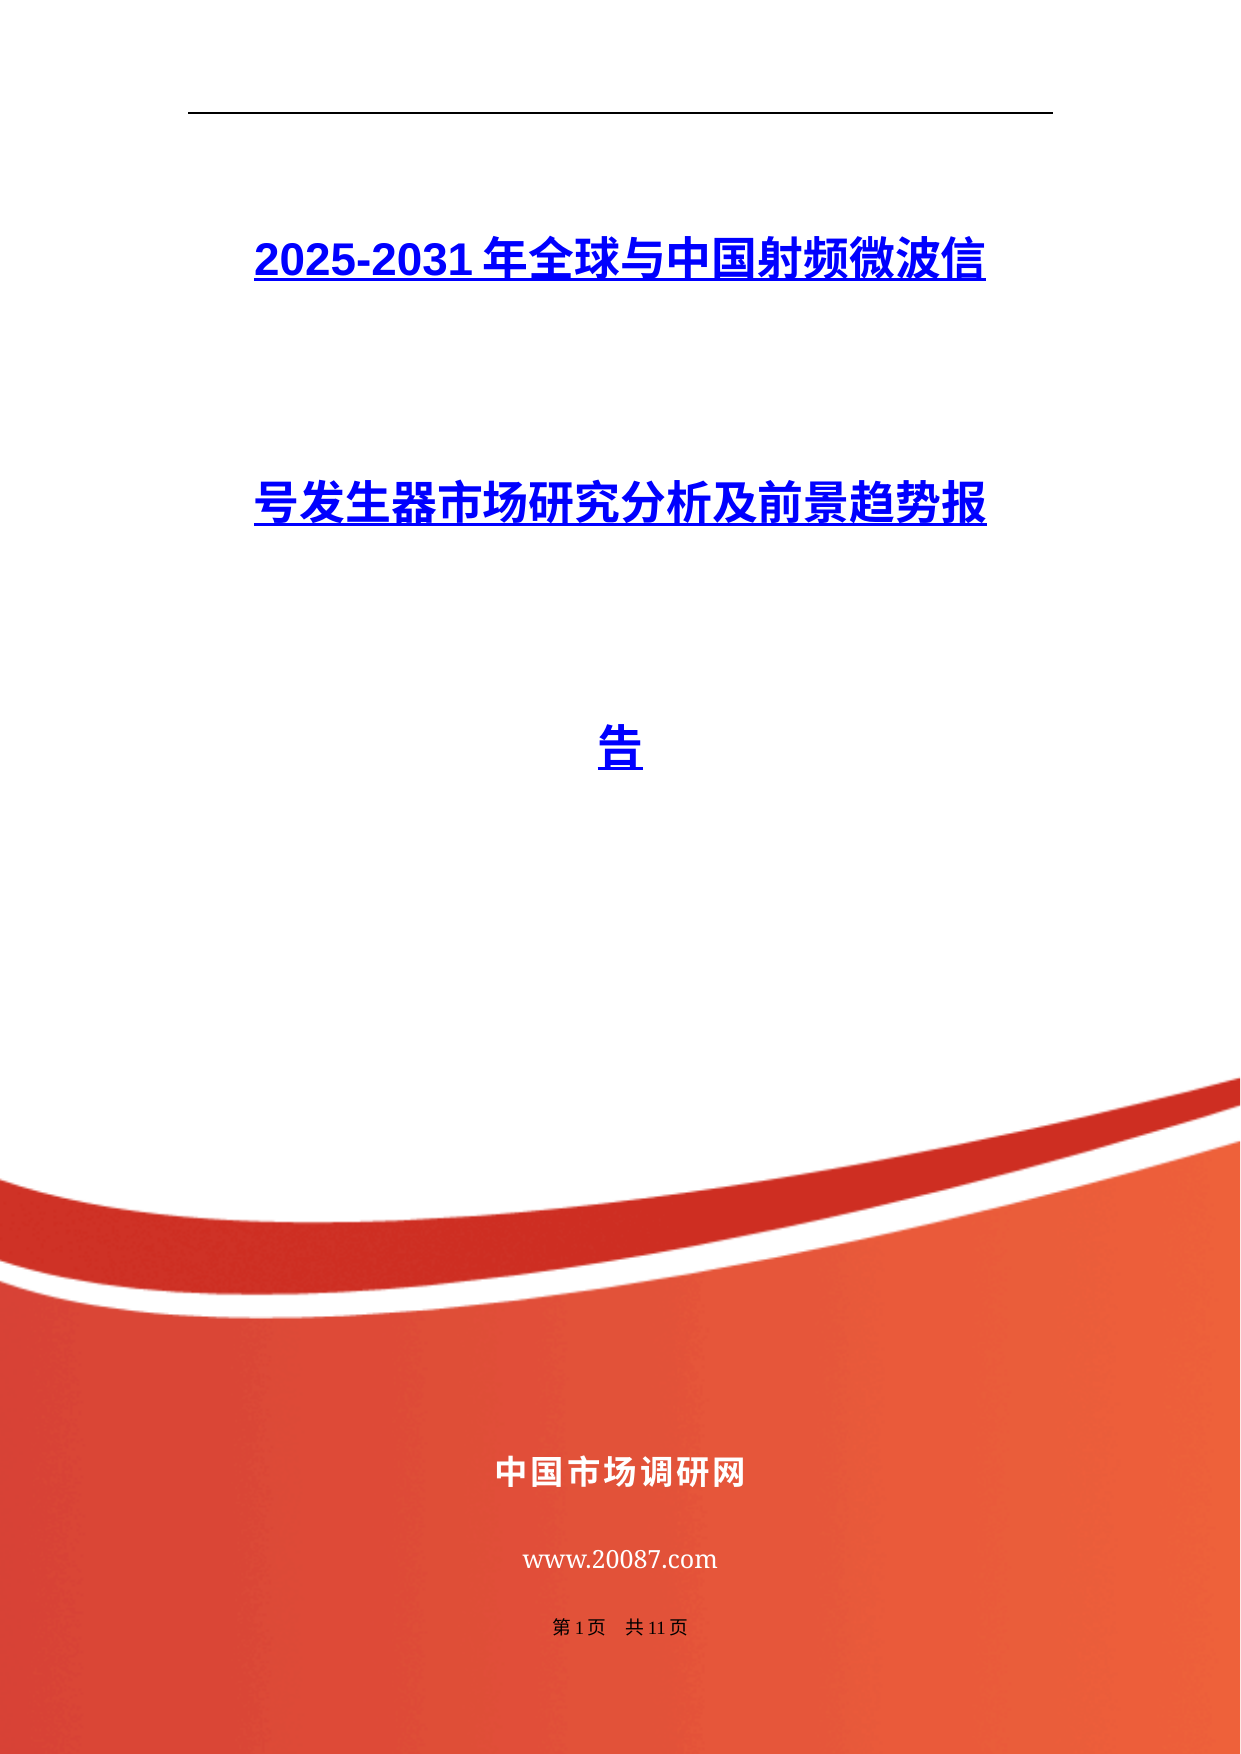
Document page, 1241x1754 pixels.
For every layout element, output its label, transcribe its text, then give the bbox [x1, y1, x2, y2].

picture [0, 1006, 1241, 1754]
text www.20087.com [187, 1526, 1053, 1591]
table_header 2025-2031年全球与中国射频微波信号发生器市场研究分析及前景趋势报告 [188, 207, 1053, 871]
subtitle 中国市场调研网 [187, 1437, 1053, 1502]
